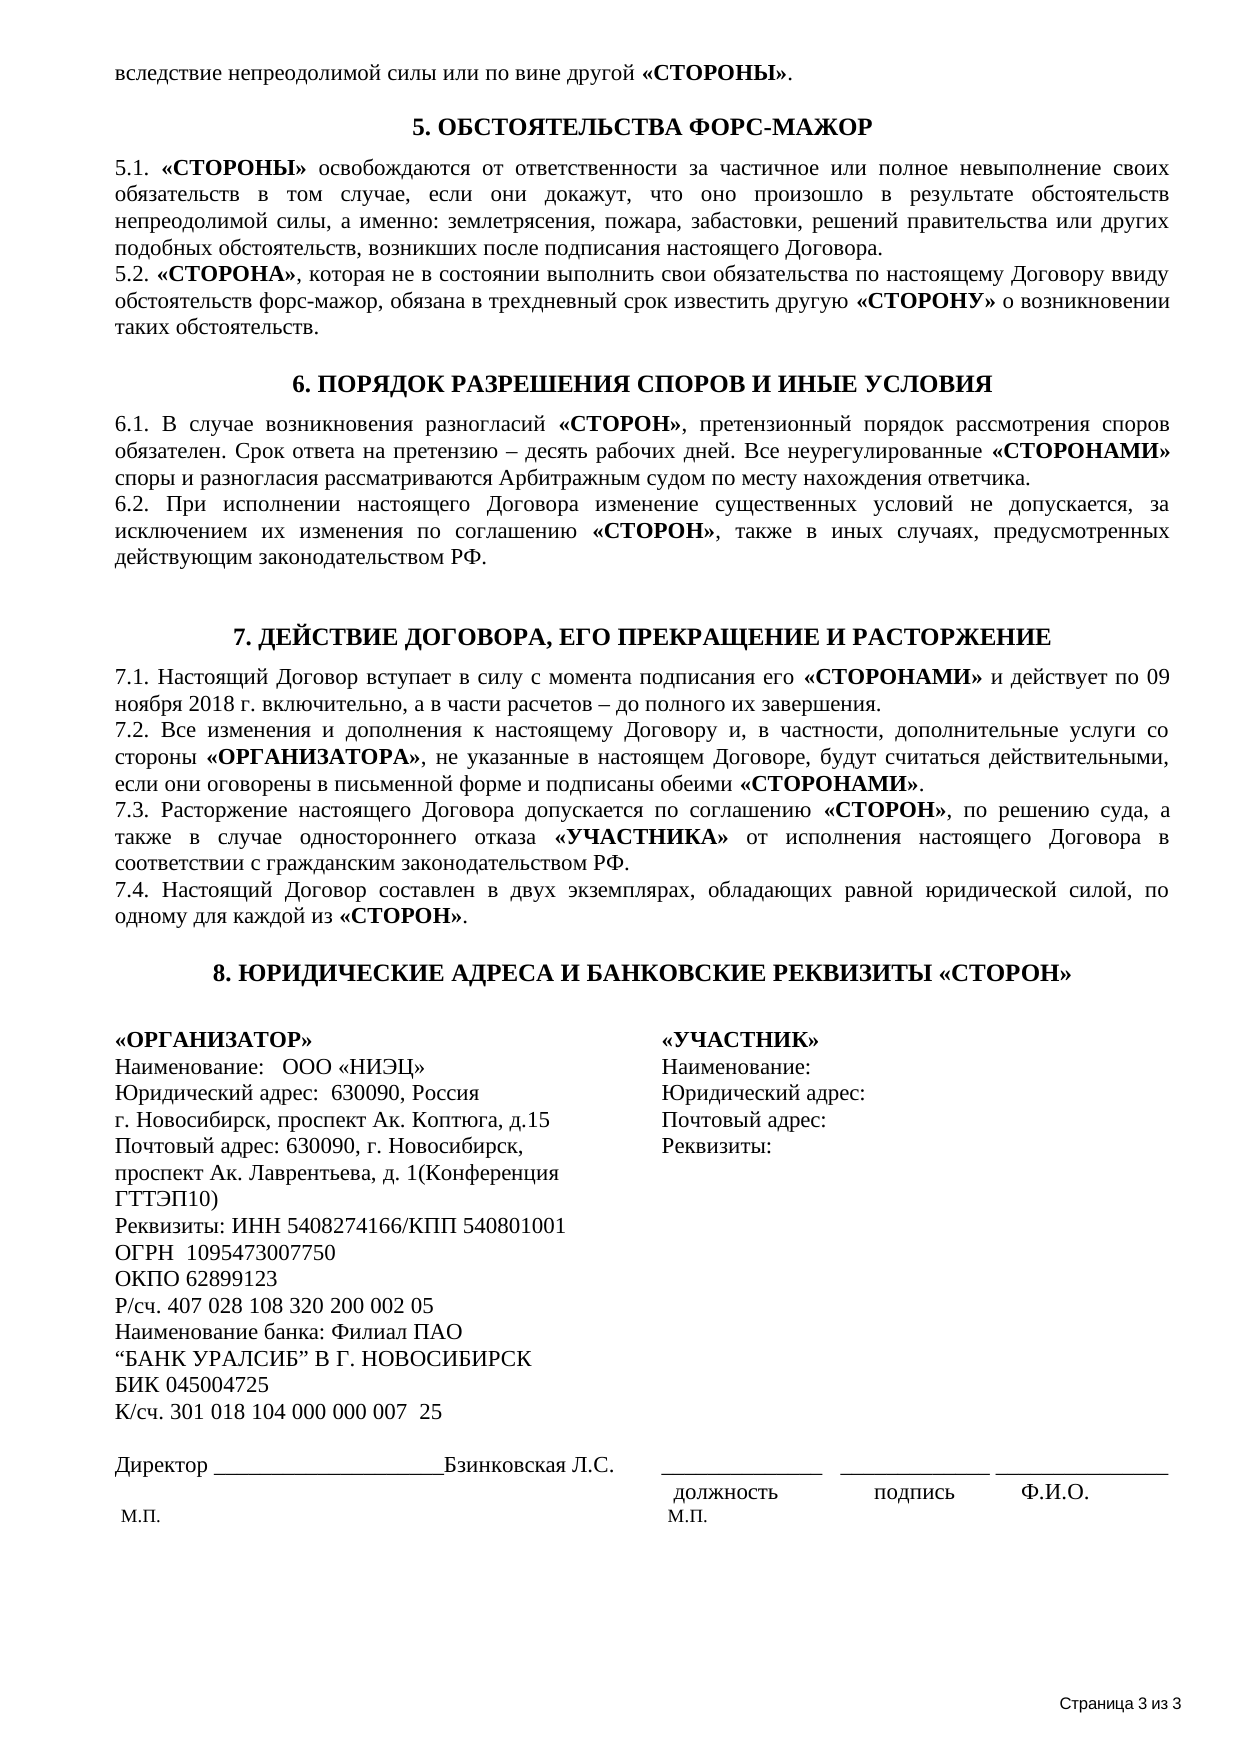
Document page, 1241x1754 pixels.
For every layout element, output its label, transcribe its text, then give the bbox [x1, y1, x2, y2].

table_cell Директор ____________________Бзинковская Л.С. М.П. [103, 1451, 650, 1526]
table_cell 5. Обстоятельства форс-мажор [103, 112, 1182, 154]
table_cell 7. Действие Договора, его прекращение и расторжение [103, 593, 1182, 663]
table_cell ______________ _____________ _______________ должность подпись Ф.И.О. М.П. [650, 1451, 1182, 1526]
table_cell 5.1. «СТОРОНЫ» освобождаются от ответственности за частичное или полное невыполнение своих обязательств в том случае, если они докажут, что оно произошло в результате обстоятельств непреодолимой силы, а именно: землетрясения, пожара, забастовки, решений правительства или других подобных обстоятельств, возникших после подписания настоящего Договора. [103, 154, 1182, 260]
table_cell 5.2. «СТОРОНА», которая не в состоянии выполнить свои обязательства по настоящему Договору ввиду обстоятельств форс-мажор, обязана в трехдневный срок известить другую «СТОРОНУ» о возникновении таких обстоятельств. [103, 260, 1182, 340]
table_cell 8. Юридические адреса и БАНКОВСКИЕ реквизиты «Сторон» [103, 929, 1182, 999]
table_cell Наименование: Юридический адрес: Почтовый адрес: Реквизиты: [650, 1053, 1182, 1451]
table_cell 7.1. Настоящий Договор вступает в силу с момента подписания его «СТОРОНАМИ» и действует по 09 ноября 2018 г. включительно, а в части расчетов – до полного их завершения. 7.2. Все изменения и дополнения к настоящему Договору и, в частности, дополнительные услуги со стороны «ОРГАНИЗАТОРА», не указанные в настоящем Договоре, будут считаться действительными, если они оговорены в письменной форме и подписаны обеими «СТОРОНАМИ». 7.3. Расторжение настоящего Договора допускается по соглашению «СТОРОН», по решению суда, а также в случае одностороннего отказа «УЧАСТНИКА» от исполнения настоящего Договора в соответствии с гражданским законодательством РФ. 7.4. Настоящий Договор составлен в двух экземплярах, обладающих равной юридической силой, по одному для каждой из «СТОРОН». [103, 663, 1182, 929]
table_cell 6.1. В случае возникновения разногласий «СТОРОН», претензионный порядок рассмотрения споров обязателен. Срок ответа на претензию – десять рабочих дней. Все неурегулированные «СТОРОНАМИ» споры и разногласия рассматриваются Арбитражным судом по месту нахождения ответчика. 6.2. При исполнении настоящего Договора изменение существенных условий не допускается, за исключением их изменения по соглашению «СТОРОН», также в иных случаях, предусмотренных действующим законодательством РФ. [103, 410, 1182, 592]
table_cell «ОРГАНИЗАТОР» [103, 999, 650, 1052]
table_cell Наименование: ООО «НИЭЦ» Юридический адрес: 630090, Россия г. Новосибирск, проспект Ак. Коптюга, д.15 Почтовый адрес: . Новосибирск, проспект Ак. Лаврентьева, д. 1(Конференция ГТТЭП10) Реквизиты: ИНН 5408274166/КПП 540801001 ОГРН 1095473007750 ОКПО 62899123 Р/сч. 407 028 108 320 200 002 05 Наименование банка: Филиал ПАО “БАНК УРАЛСИБ” В Г. НОВОСИБИРСК БИК 045004725 К/сч. 301 018 104 000 000 007 25 [103, 1053, 650, 1451]
table_cell «УЧАСТНИК» [650, 999, 1182, 1052]
table_cell 6. Порядок разрешения споров и иные условия [103, 340, 1182, 410]
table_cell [103, 59, 1182, 112]
